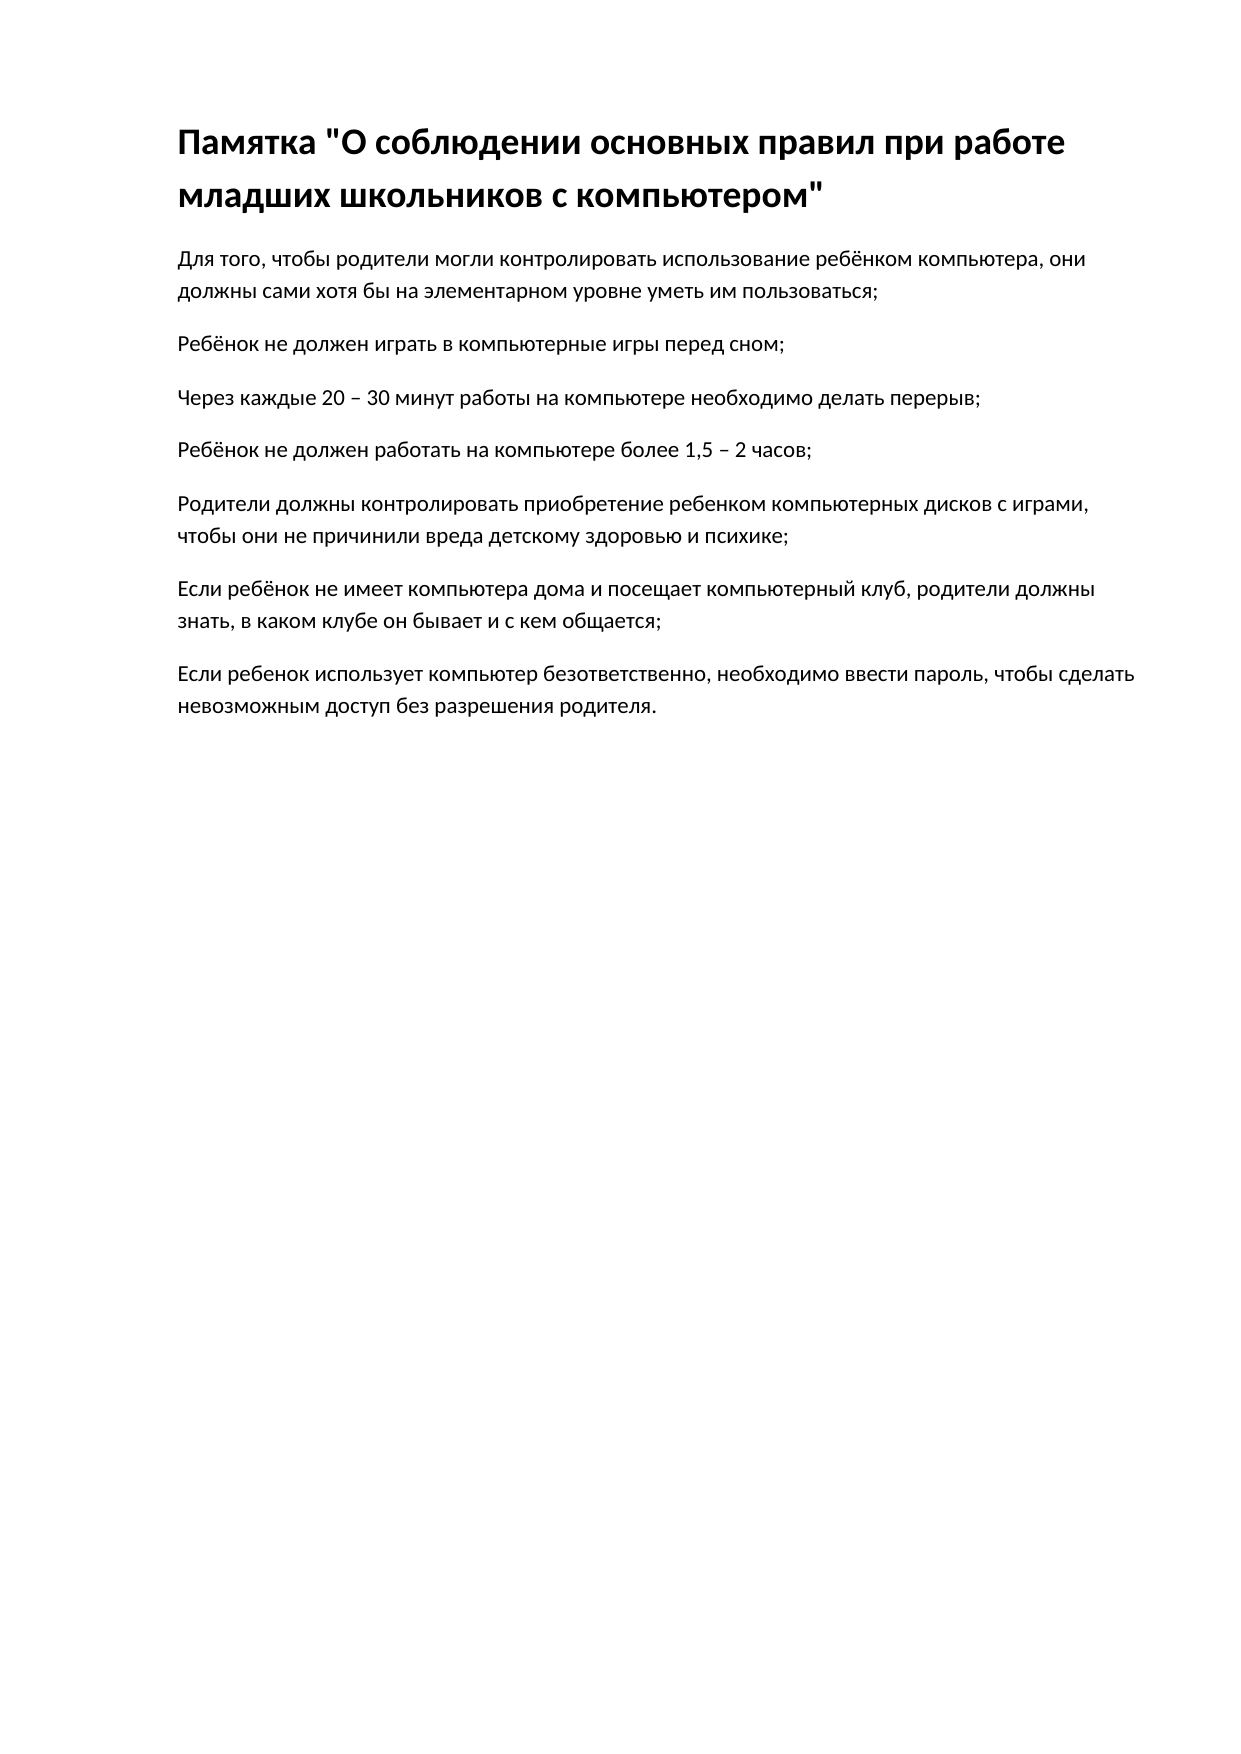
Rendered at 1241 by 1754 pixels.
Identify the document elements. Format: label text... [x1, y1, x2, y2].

text Через каждые 20 – 30 минут работы на компьютере необходимо делать перерыв; [177, 383, 1152, 411]
text Памятка "О соблюдении основных правил при работе младших школьников с компьютером" [177, 118, 1152, 217]
text Родители должны контролировать приобретение ребенком компьютерных дисков с играми, чтобы они не причинили вреда детскому здоровью и психике; [177, 489, 1152, 549]
text Если ребенок использует компьютер безответственно, необходимо ввести пароль, чтобы сделать невозможным доступ без разрешения родителя. [177, 659, 1152, 719]
text Если ребёнок не имеет компьютера дома и посещает компьютерный клуб, родители должны знать, в каком клубе он бывает и с кем общается; [177, 574, 1152, 634]
text Для того, чтобы родители могли контролировать использование ребёнком компьютера, они должны сами хотя бы на элементарном уровне уметь им пользоваться; [177, 244, 1152, 304]
text Ребёнок не должен работать на компьютере более 1,5 – 2 часов; [177, 436, 1152, 464]
text Ребёнок не должен играть в компьютерные игры перед сном; [177, 329, 1152, 358]
